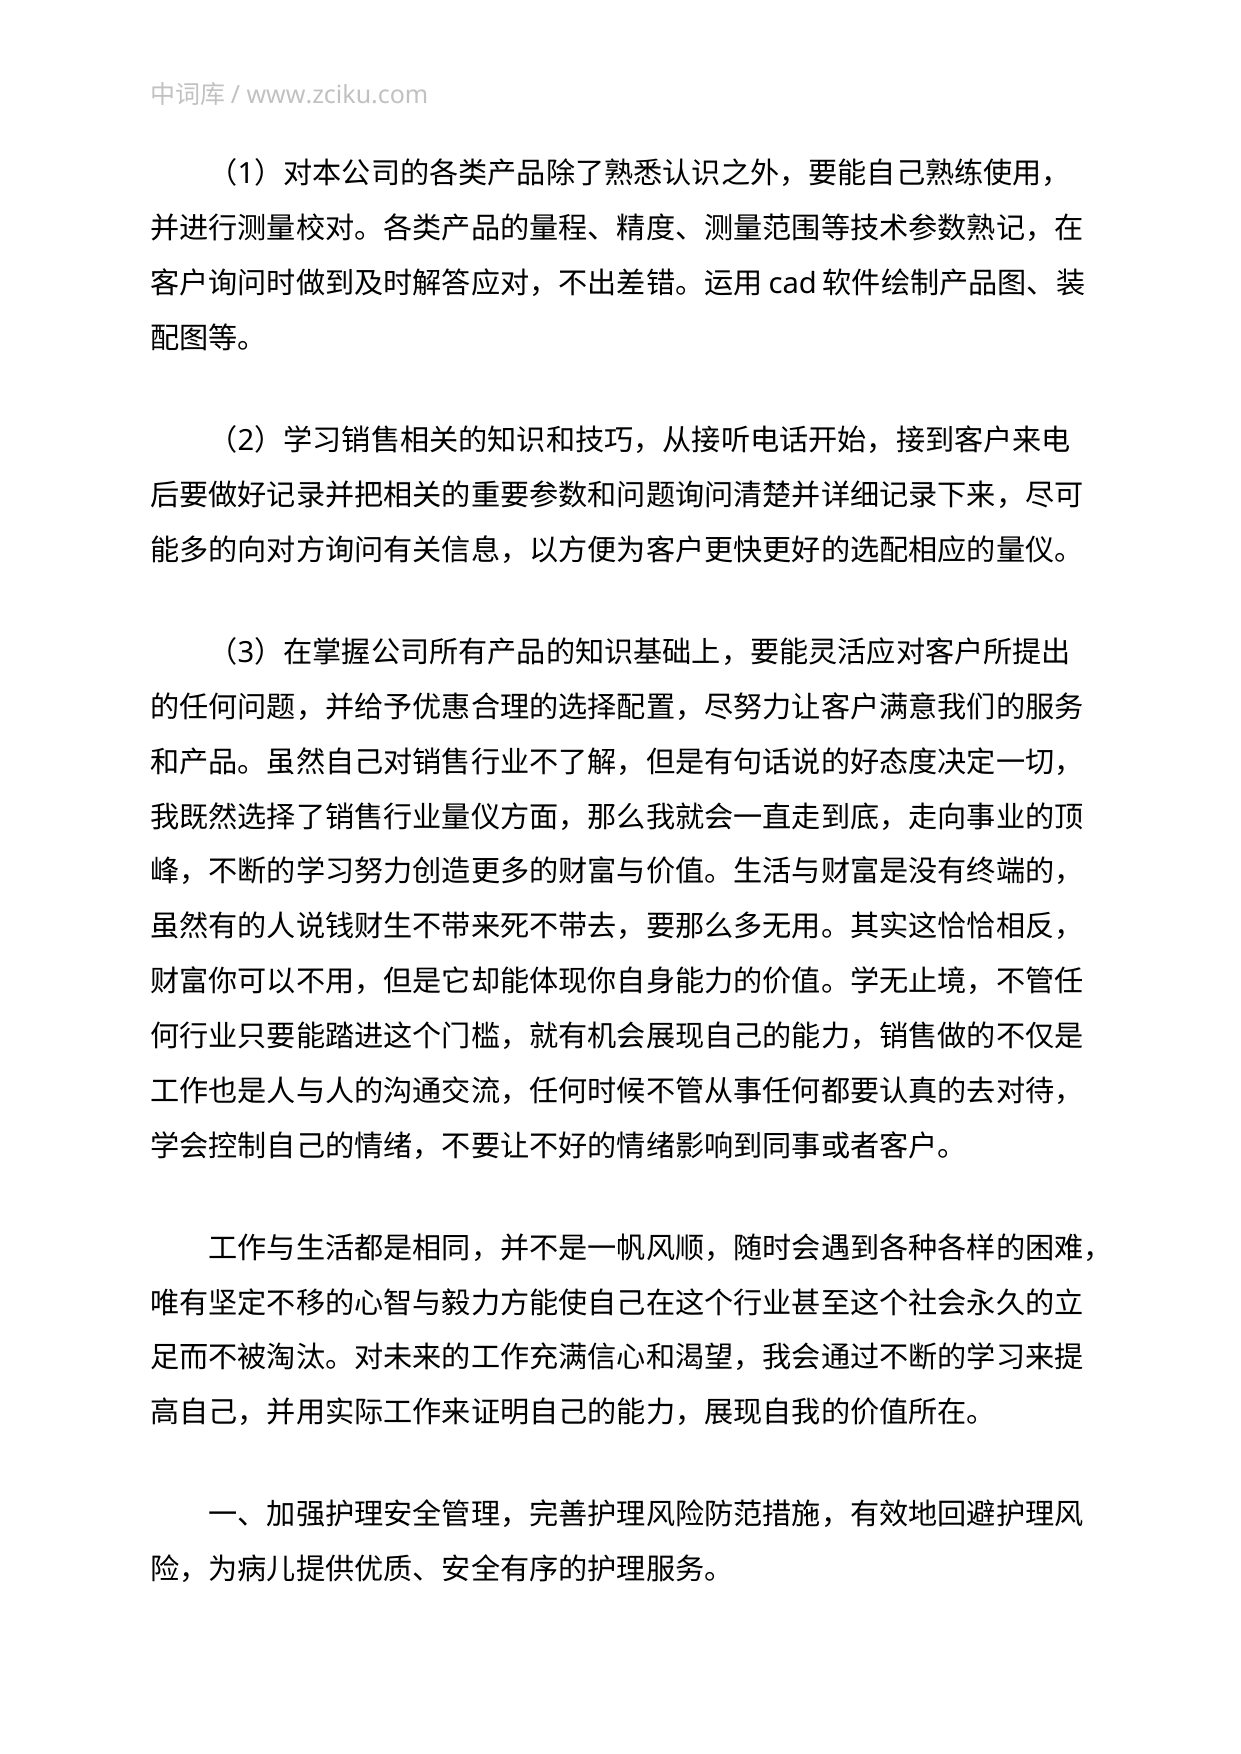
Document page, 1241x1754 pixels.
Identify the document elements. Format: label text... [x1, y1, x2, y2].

text （1）对本公司的各类产品除了熟悉认识之外，要能自己熟练使用，并进行测量校对。各类产品的量程、精度、测量范围等技术参数熟记，在客户询问时做到及时解答应对，不出差错。运用cad软件绘制产品图、装配图等。 [150, 150, 1090, 357]
text （3）在掌握公司所有产品的知识基础上，要能灵活应对客户所提出的任何问题，并给予优惠合理的选择配置，尽努力让客户满意我们的服务和产品。虽然自己对销售行业不了解，但是有句话说的好态度决定一切，我既然选择了销售行业量仪方面，那么我就会一直走到底，走向事业的顶峰，不断的学习努力创造更多的财富与价值。生活与财富是没有终端的，虽然有的人说钱财生不带来死不带去，要那么多无用。其实这恰恰相反，财富你可以不用，但是它却能体现你自身能力的价值。学无止境，不管任何行业只要能踏进这个门槛，就有机会展现自己的能力，销售做的不仅是工作也是人与人的沟通交流，任何时候不管从事任何都要认真的去对待，学会控制自己的情绪，不要让不好的情绪影响到同事或者客户。 [150, 628, 1090, 1165]
text 工作与生活都是相同，并不是一帆风顺，随时会遇到各种各样的困难，唯有坚定不移的心智与毅力方能使自己在这个行业甚至这个社会永久的立足而不被淘汰。对未来的工作充满信心和渴望，我会通过不断的学习来提高自己，并用实际工作来证明自己的能力，展现自我的价值所在。 [150, 1224, 1090, 1431]
text （2）学习销售相关的知识和技巧，从接听电话开始，接到客户来电后要做好记录并把相关的重要参数和问题询问清楚并详细记录下来，尽可能多的向对方询问有关信息，以方便为客户更快更好的选配相应的量仪。 [150, 417, 1090, 569]
text 一、加强护理安全管理，完善护理风险防范措施，有效地回避护理风险，为病儿提供优质、安全有序的护理服务。 [150, 1491, 1090, 1588]
